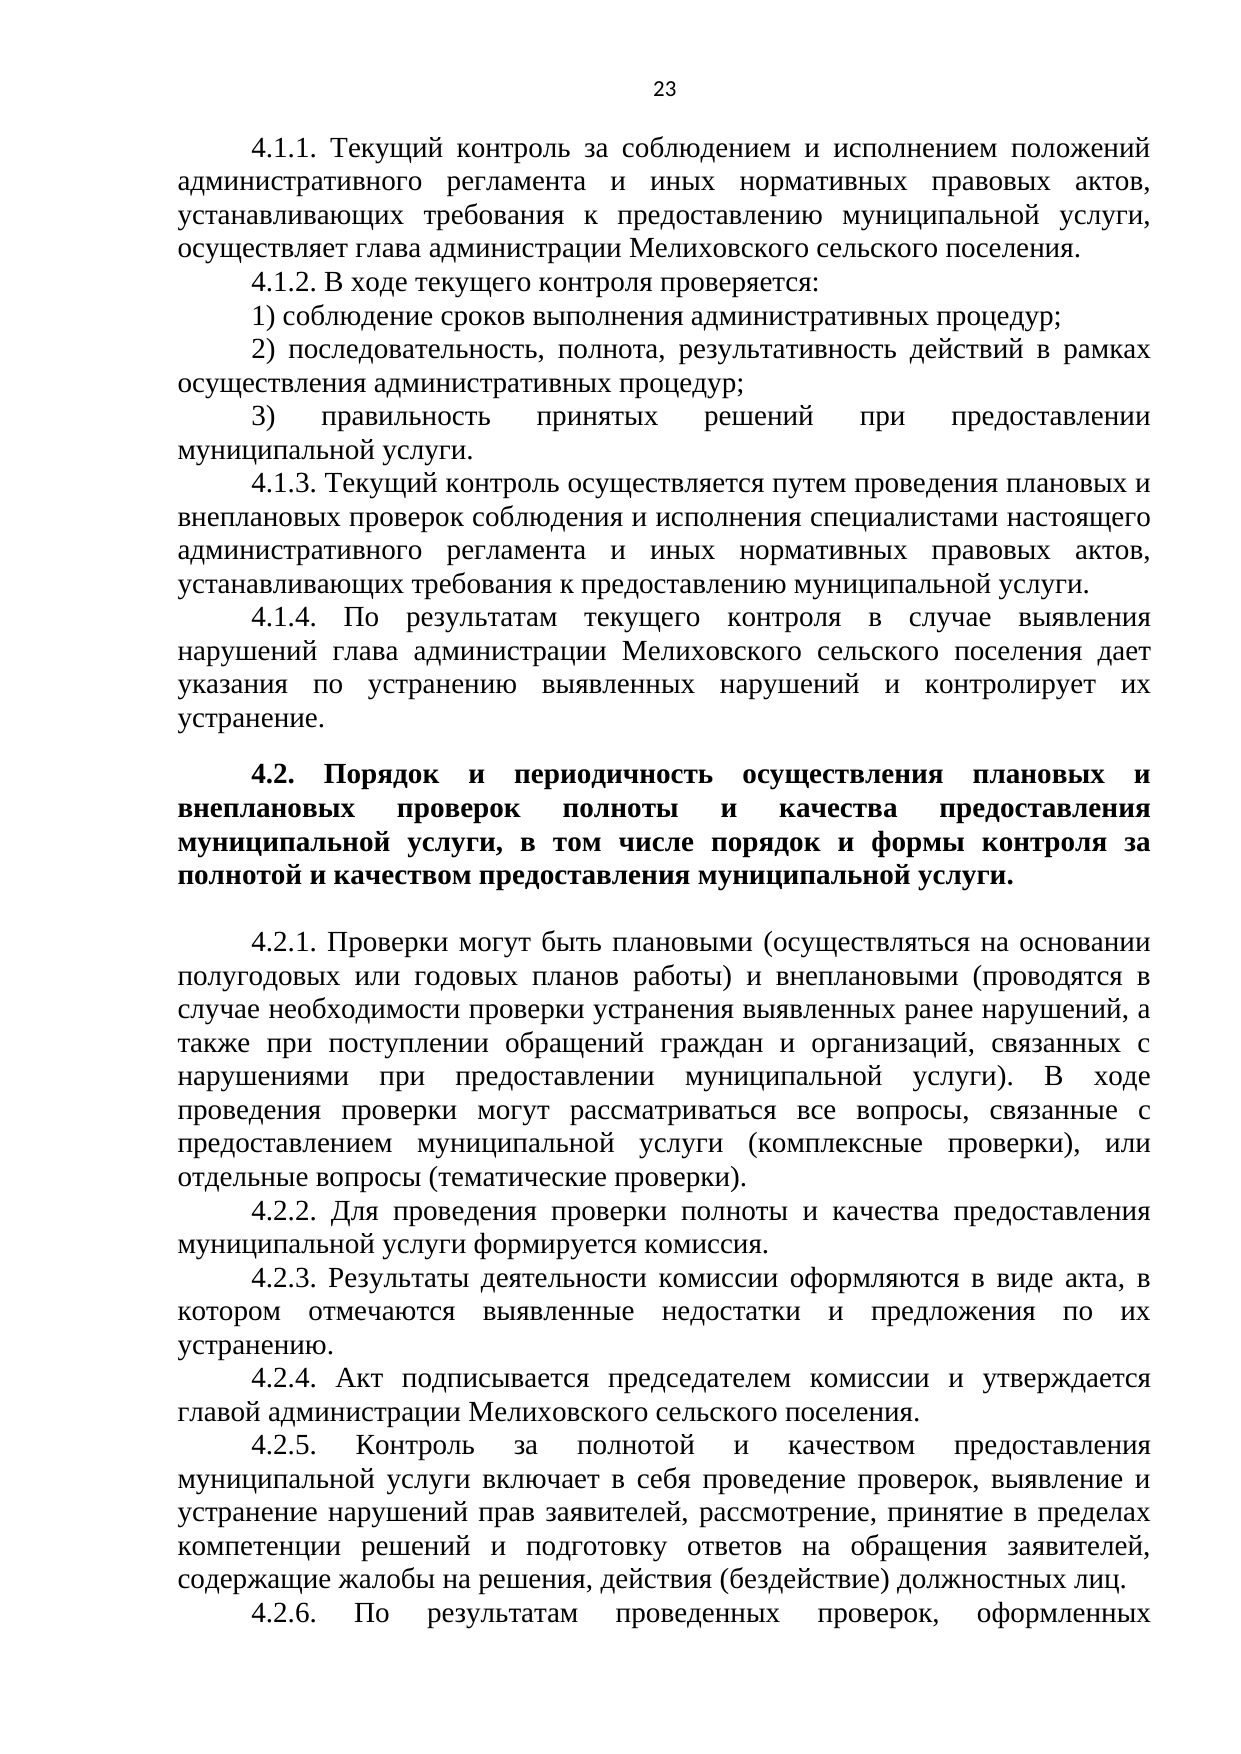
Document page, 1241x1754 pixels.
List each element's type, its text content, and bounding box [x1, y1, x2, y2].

text 4.1.2. В ходе текущего контроля проверяется: [177, 264, 1152, 298]
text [177, 1595, 1152, 1629]
text 4.1.4. По результатам текущего контроля в случае выявления нарушений глава администрации Мелиховского сельского поселения дает указания по устранению выявленных нарушений и контролирует их устранение. [177, 599, 1152, 734]
text 1) соблюдение сроков выполнения административных процедур; [177, 298, 1152, 331]
text 2) последовательность, полнота, результативность действий в рамках осуществления административных процедур; [177, 331, 1152, 398]
text 4.2.3. Результаты деятельности комиссии оформляются в виде акта, в котором отмечаются выявленные недостатки и предложения по их устранению. [177, 1260, 1152, 1360]
text 4.1.3. Текущий контроль осуществляется путем проведения плановых и внеплановых проверок соблюдения и исполнения специалистами настоящего административного регламента и иных нормативных правовых актов, устанавливающих требования к предоставлению муниципальной услуги. [177, 465, 1152, 599]
text 4.1.1. Текущий контроль за соблюдением и исполнением положений административного регламента и иных нормативных правовых актов, устанавливающих требования к предоставлению муниципальной услуги, осуществляет глава администрации Мелиховского сельского поселения. [177, 130, 1152, 264]
text 4.2.4. Акт подписывается председателем комиссии и утверждается главой администрации Мелиховского сельского поселения. [177, 1360, 1152, 1427]
text 4.2. Порядок и периодичность осуществления плановых и внеплановых проверок полноты и качества предоставления муниципальной услуги, в том числе порядок и формы контроля за полнотой и качеством предоставления муниципальной услуги. [177, 757, 1152, 891]
text 3) правильность принятых решений при предоставлении муниципальной услуги. [177, 398, 1152, 465]
text 4.2.1. Проверки могут быть плановыми (осуществляться на основании полугодовых или годовых планов работы) и внеплановыми (проводятся в случае необходимости проверки устранения выявленных ранее нарушений, а также при поступлении обращений граждан и организаций, связанных с нарушениями при предоставлении муниципальной услуги). В ходе проведения проверки могут рассматриваться все вопросы, связанные с предоставлением муниципальной услуги (комплексные проверки), или отдельные вопросы (тематические проверки). [177, 924, 1152, 1193]
text 4.2.2. Для проведения проверки полноты и качества предоставления муниципальной услуги формируется комиссия. [177, 1193, 1152, 1260]
text 4.2.5. Контроль за полнотой и качеством предоставления муниципальной услуги включает в себя проведение проверок, выявление и устранение нарушений прав заявителей, рассмотрение, принятие в пределах компетенции решений и подготовку ответов на обращения заявителей, содержащие жалобы на решения, действия (бездействие) должностных лиц. [177, 1427, 1152, 1595]
